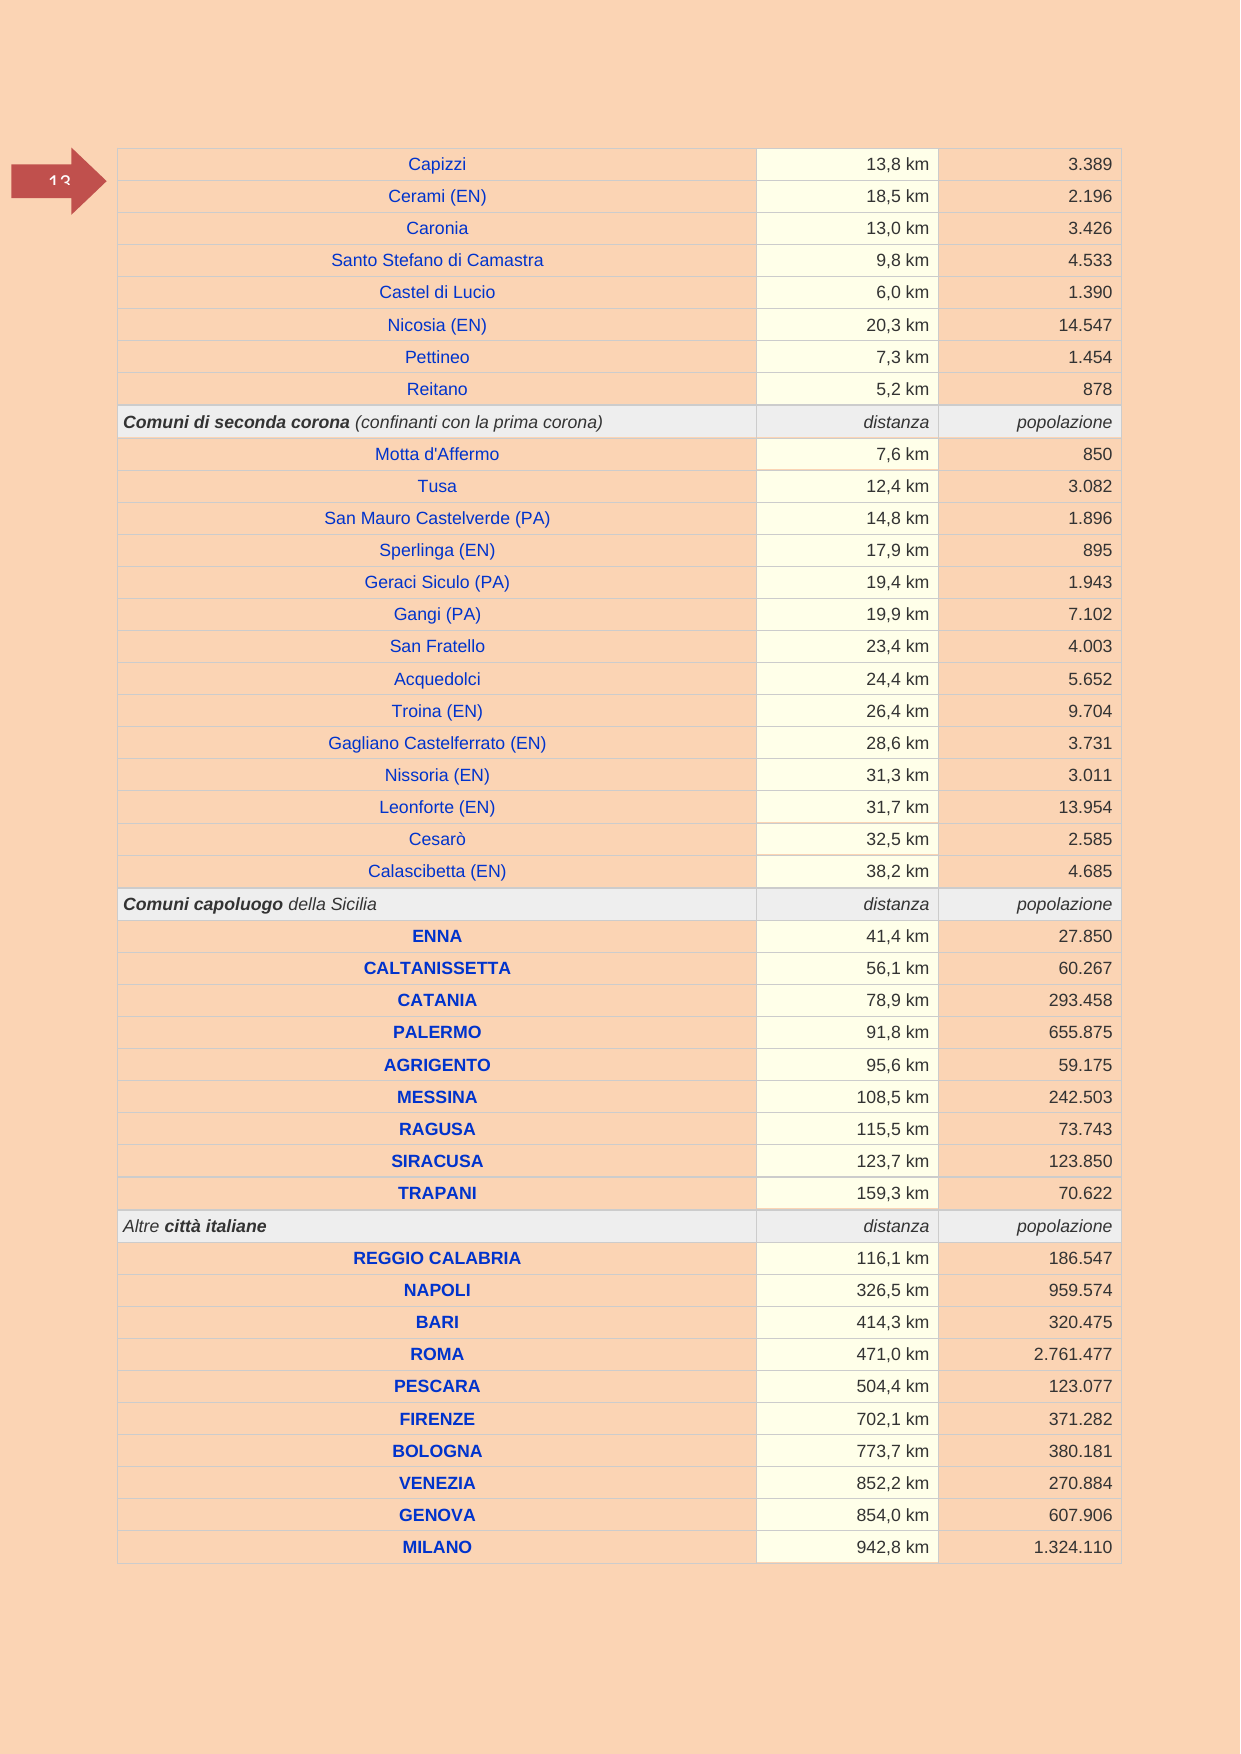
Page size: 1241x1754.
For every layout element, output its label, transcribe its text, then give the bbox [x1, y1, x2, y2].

table_cell Reitano [118, 373, 756, 404]
table_cell 1.390 [939, 277, 1121, 308]
table_cell MESSINA [118, 1081, 756, 1112]
table_cell Nicosia (EN) [118, 309, 756, 340]
table_cell Cesarò [118, 824, 756, 854]
table_cell 13,8 km [757, 149, 938, 180]
table_cell 2.761.477 [939, 1339, 1121, 1370]
table_cell GENOVA [118, 1499, 756, 1530]
table_header popolazione [939, 406, 1121, 437]
table_cell Santo Stefano di Camastra [118, 245, 756, 276]
table_cell 850 [939, 439, 1121, 469]
table_cell 3.731 [939, 727, 1121, 758]
table_cell 123,7 km [757, 1145, 938, 1176]
table_cell 852,2 km [757, 1467, 938, 1498]
table_cell 70.622 [939, 1178, 1121, 1208]
table_cell 3.389 [939, 149, 1121, 180]
table_cell REGGIO CALABRIA [118, 1243, 756, 1274]
table_cell 14,8 km [757, 503, 938, 534]
table_cell Pettineo [118, 341, 756, 372]
table_cell Capizzi [118, 149, 756, 180]
table_cell 380.181 [939, 1435, 1121, 1466]
table_cell San Fratello [118, 631, 756, 662]
table_cell 3.426 [939, 213, 1121, 244]
table_cell AGRIGENTO [118, 1049, 756, 1080]
table_header Comuni di seconda corona (confinanti con la prima corona) [118, 406, 756, 437]
table_cell 293.458 [939, 985, 1121, 1016]
table_cell 13.954 [939, 791, 1121, 822]
table_cell 20,3 km [757, 309, 938, 340]
table_cell 5,2 km [757, 373, 938, 404]
table_cell 26,4 km [757, 695, 938, 726]
table_cell PALERMO [118, 1017, 756, 1048]
table_cell 38,2 km [757, 856, 938, 887]
table_header Comuni capoluogo della Sicilia [118, 889, 756, 920]
table_cell 60.267 [939, 953, 1121, 984]
table_cell 1.454 [939, 341, 1121, 372]
table_cell 159,3 km [757, 1178, 938, 1208]
table_cell 17,9 km [757, 535, 938, 566]
table_cell 4.685 [939, 856, 1121, 887]
table_cell BARI [118, 1307, 756, 1338]
table_cell 7,6 km [757, 439, 938, 469]
table_cell 9.704 [939, 695, 1121, 726]
table_cell 5.652 [939, 663, 1121, 694]
table_cell 32,5 km [757, 824, 938, 854]
table_cell PESCARA [118, 1371, 756, 1402]
table_header distanza [757, 406, 938, 437]
table_cell 3.011 [939, 759, 1121, 790]
table_cell Castel di Lucio [118, 277, 756, 308]
table_cell 14.547 [939, 309, 1121, 340]
table_cell Tusa [118, 471, 756, 502]
table_cell 1.896 [939, 503, 1121, 534]
table_cell 655.875 [939, 1017, 1121, 1048]
table_cell 95,6 km [757, 1049, 938, 1080]
table_cell 773,7 km [757, 1435, 938, 1466]
table_cell 24,4 km [757, 663, 938, 694]
table_cell 73.743 [939, 1113, 1121, 1144]
table_cell 116,1 km [757, 1243, 938, 1274]
table_cell FIRENZE [118, 1403, 756, 1434]
table_header distanza [757, 889, 938, 920]
table_header distanza [757, 1211, 938, 1242]
table_cell 115,5 km [757, 1113, 938, 1144]
table_cell 4.533 [939, 245, 1121, 276]
table_cell 878 [939, 373, 1121, 404]
table_cell 123.077 [939, 1371, 1121, 1402]
table_cell 414,3 km [757, 1307, 938, 1338]
table_cell 186.547 [939, 1243, 1121, 1274]
table_cell Sperlinga (EN) [118, 535, 756, 566]
table_cell San Mauro Castelverde (PA) [118, 503, 756, 534]
table_cell 13,0 km [757, 213, 938, 244]
table_cell BOLOGNA [118, 1435, 756, 1466]
table_header Altre città italiane [118, 1211, 756, 1242]
table_cell 12,4 km [757, 471, 938, 502]
table_cell Troina (EN) [118, 695, 756, 726]
table_cell 895 [939, 535, 1121, 566]
table_cell Nissoria (EN) [118, 759, 756, 790]
table_cell 854,0 km [757, 1499, 938, 1530]
table_cell 504,4 km [757, 1371, 938, 1402]
table_cell 471,0 km [757, 1339, 938, 1370]
table_cell 2.196 [939, 181, 1121, 212]
table_cell SIRACUSA [118, 1145, 756, 1176]
table_cell CATANIA [118, 985, 756, 1016]
table_cell RAGUSA [118, 1113, 756, 1144]
table_cell 3.082 [939, 471, 1121, 502]
table_cell 242.503 [939, 1081, 1121, 1112]
table_cell ROMA [118, 1339, 756, 1370]
table_cell 123.850 [939, 1145, 1121, 1176]
table_cell 702,1 km [757, 1403, 938, 1434]
table_cell 7,3 km [757, 341, 938, 372]
table_cell 270.884 [939, 1467, 1121, 1498]
table_cell 2.585 [939, 824, 1121, 854]
table_cell 41,4 km [757, 921, 938, 952]
table_cell VENEZIA [118, 1467, 756, 1498]
table_cell 6,0 km [757, 277, 938, 308]
table_cell 1.324.110 [939, 1531, 1121, 1562]
table_cell CALTANISSETTA [118, 953, 756, 984]
table_cell MILANO [118, 1531, 756, 1562]
table_cell 108,5 km [757, 1081, 938, 1112]
table_cell 91,8 km [757, 1017, 938, 1048]
table_cell Gagliano Castelferrato (EN) [118, 727, 756, 758]
table_cell Calascibetta (EN) [118, 856, 756, 887]
table_cell NAPOLI [118, 1275, 756, 1306]
table_cell TRAPANI [118, 1178, 756, 1208]
table_cell 23,4 km [757, 631, 938, 662]
table_cell 31,7 km [757, 791, 938, 822]
table_cell 18,5 km [757, 181, 938, 212]
table_cell 959.574 [939, 1275, 1121, 1306]
table_cell 28,6 km [757, 727, 938, 758]
table_cell Gangi (PA) [118, 599, 756, 630]
table_cell Leonforte (EN) [118, 791, 756, 822]
table_header popolazione [939, 1211, 1121, 1242]
table_cell Caronia [118, 213, 756, 244]
table_cell 942,8 km [757, 1531, 938, 1562]
table_cell 371.282 [939, 1403, 1121, 1434]
table_cell 1.943 [939, 567, 1121, 598]
table_cell 31,3 km [757, 759, 938, 790]
table_cell Geraci Siculo (PA) [118, 567, 756, 598]
table_cell 19,4 km [757, 567, 938, 598]
table_cell 4.003 [939, 631, 1121, 662]
table_cell 7.102 [939, 599, 1121, 630]
table_cell 9,8 km [757, 245, 938, 276]
table_cell 27.850 [939, 921, 1121, 952]
table_cell Cerami (EN) [118, 181, 756, 212]
table_cell 59.175 [939, 1049, 1121, 1080]
table_cell 607.906 [939, 1499, 1121, 1530]
table_cell ENNA [118, 921, 756, 952]
table_cell Motta d'Affermo [118, 439, 756, 469]
table_cell 19,9 km [757, 599, 938, 630]
table_cell 56,1 km [757, 953, 938, 984]
table_cell 320.475 [939, 1307, 1121, 1338]
table_header popolazione [939, 889, 1121, 920]
table_cell 326,5 km [757, 1275, 938, 1306]
table_cell Acquedolci [118, 663, 756, 694]
table_cell 78,9 km [757, 985, 938, 1016]
